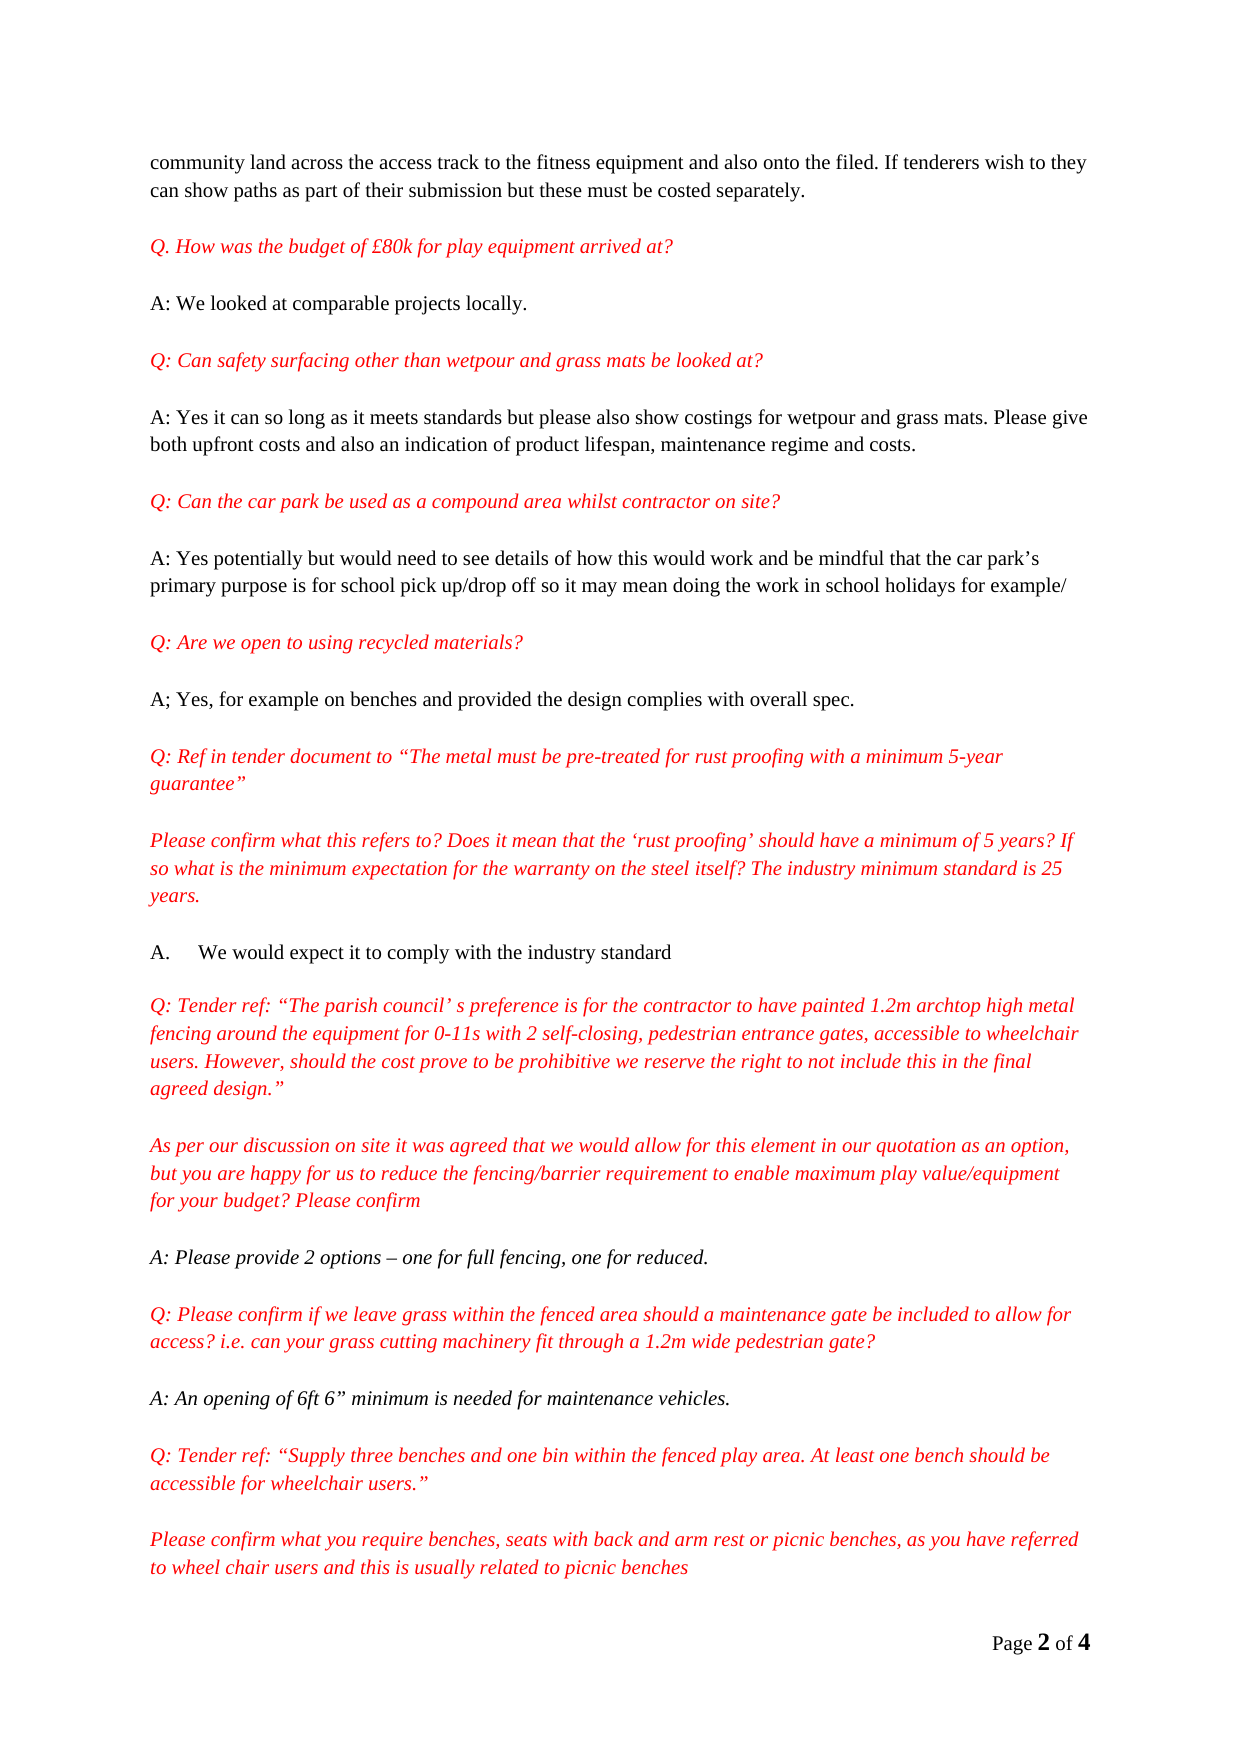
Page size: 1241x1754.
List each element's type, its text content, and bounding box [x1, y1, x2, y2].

text Q: Tender ref: “The parish council’ s preference is for the contractor to have painted 1.2m archtop high metal fencing around the equipment for 0-11s with 2 self-closing, pedestrian entrance gates, accessible to wheelchair users. However, should the cost prove to be prohibitive we reserve the right to not include this in the final agreed design.” [150, 993, 1090, 1100]
text A: We looked at comparable projects locally. [150, 291, 1090, 315]
text Q: Can the car park be used as a compound area whilst contractor on site? [150, 489, 1090, 513]
text A: Yes it can so long as it meets standards but please also show costings for wetpour and grass mats. Please give both upfront costs and also an indication of product lifespan, maintenance regime and costs. [150, 405, 1090, 456]
text Q: Tender ref: “Supply three benches and one bin within the fenced play area. At least one bench should be accessible for wheelchair users.” [150, 1443, 1090, 1494]
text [150, 150, 1090, 202]
text Q. How was the budget of £80k for play equipment arrived at? [150, 234, 1090, 258]
text Q: Can safety surfacing other than wetpour and grass mats be looked at? [150, 348, 1090, 372]
text Q: Ref in tender document to “The metal must be pre-treated for rust proofing with a minimum 5-year guarantee” [150, 744, 1090, 795]
text A: An opening of 6ft 6” minimum is needed for maintenance vehicles. [150, 1386, 1090, 1410]
text Please confirm what you require benches, seats with back and arm rest or picnic benches, as you have referred to wheel chair users and this is usually related to picnic benches [150, 1527, 1090, 1579]
text Q: Please confirm if we leave grass within the fenced area should a maintenance gate be included to allow for access? i.e. can your grass cutting machinery fit through a 1.2m wide pedestrian gate? [150, 1302, 1090, 1353]
text Q: Are we open to using recycled materials? [150, 630, 1090, 654]
text A: Please provide 2 options – one for full fencing, one for reduced. [150, 1245, 1090, 1269]
text A: Yes potentially but would need to see details of how this would work and be mindful that the car park’s primary purpose is for school pick up/drop off so it may mean doing the work in school holidays for example/ [150, 546, 1090, 597]
text Please confirm what this refers to? Does it mean that the ‘rust proofing’ should have a minimum of 5 years? If so what is the minimum expectation for the warranty on the steel itself? The industry minimum standard is 25 years. [150, 828, 1090, 907]
text A; Yes, for example on benches and provided the design complies with overall spec. [150, 687, 1090, 711]
list We would expect it to comply with the industry standard [150, 940, 1090, 964]
text As per our discussion on site it was agreed that we would allow for this element in our quotation as an option, but you are happy for us to reduce the fencing/barrier requirement to enable maximum play value/equipment for your budget? Please confirm [150, 1133, 1090, 1212]
